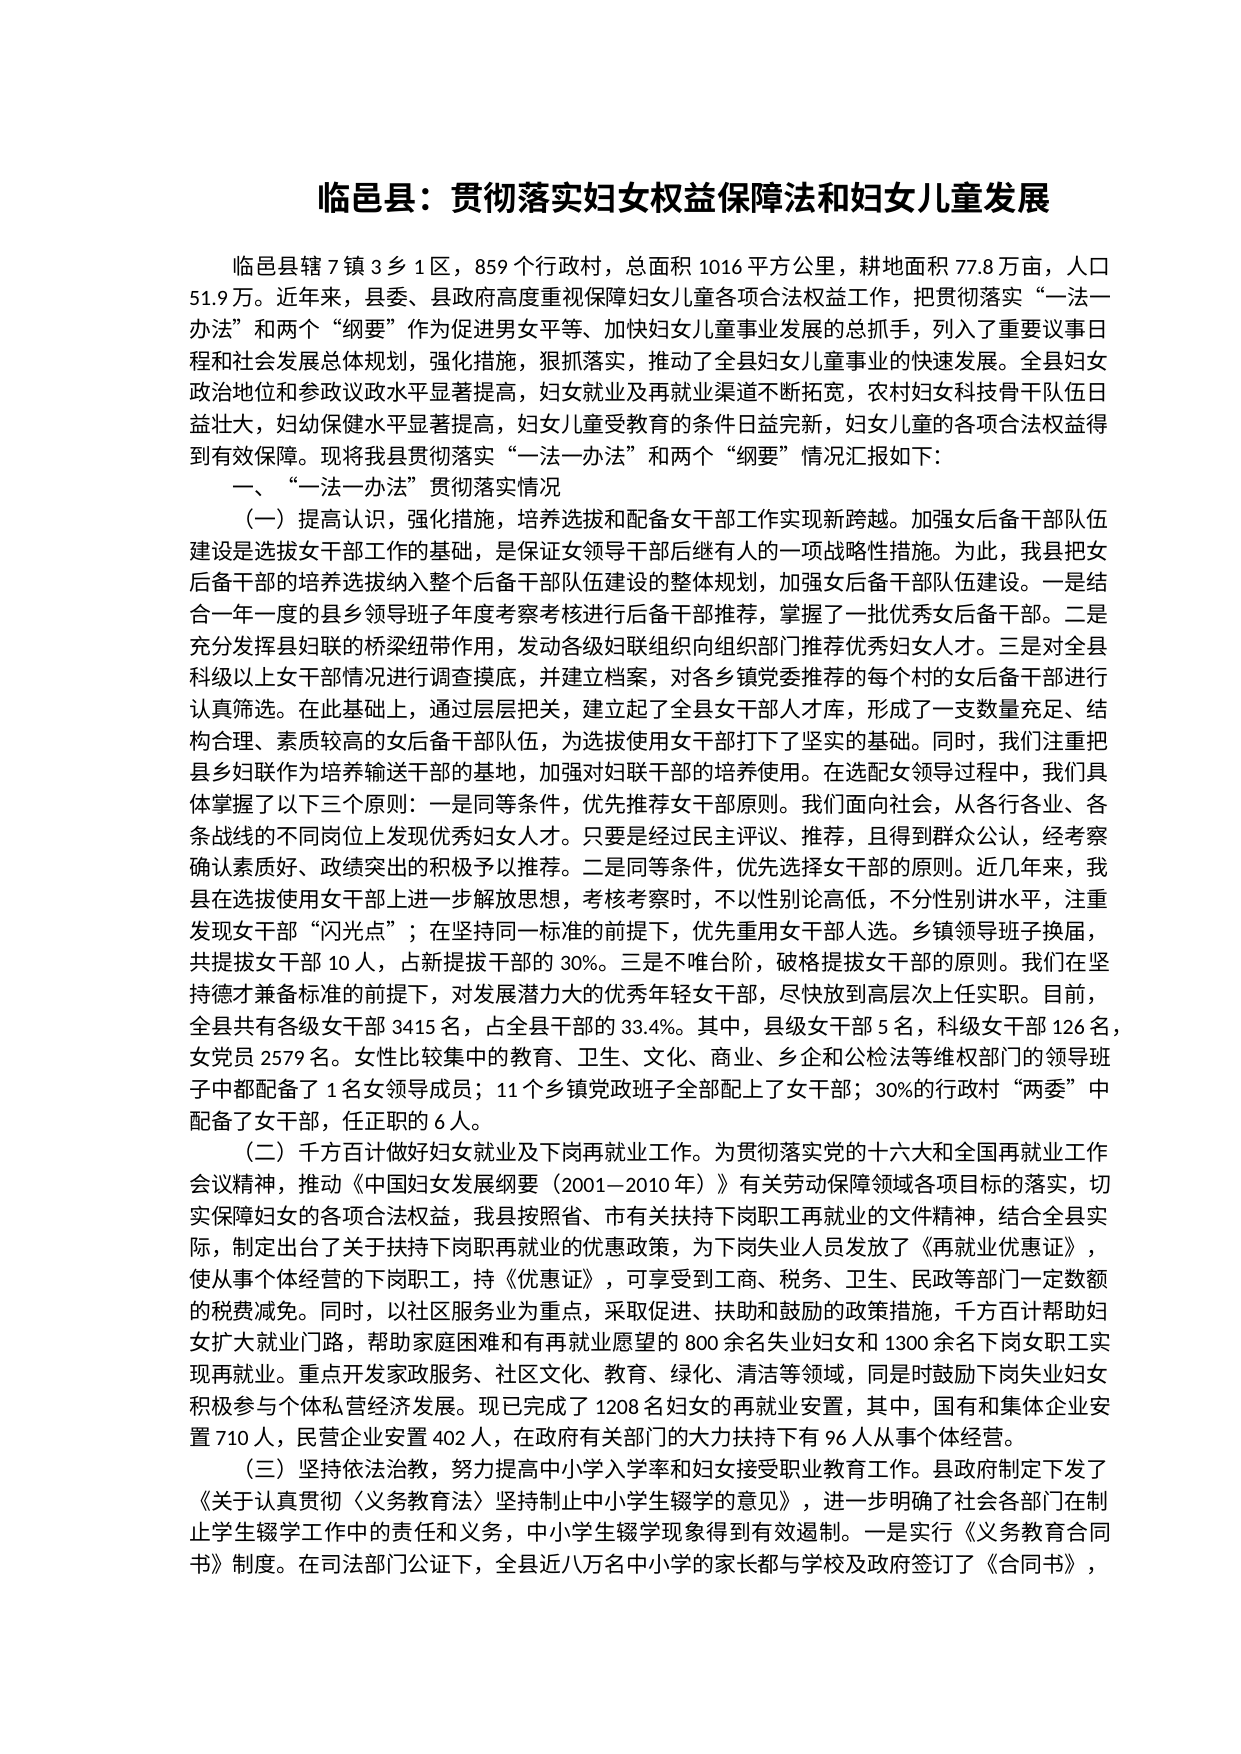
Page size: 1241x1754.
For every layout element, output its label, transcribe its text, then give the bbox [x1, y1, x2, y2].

text （一）提高认识，强化措施，培养选拔和配备女干部工作实现新跨越。加强女后备干部队伍建设是选拔女干部工作的基础，是保证女领导干部后继有人的一项战略性措施。为此，我县把女后备干部的培养选拔纳入整个后备干部队伍建设的整体规划，加强女后备干部队伍建设。一是结合一年一度的县乡领导班子年度考察考核进行后备干部推荐，掌握了一批优秀女后备干部。二是充分发挥县妇联的桥梁纽带作用，发动各级妇联组织向组织部门推荐优秀妇女人才。三是对全县科级以上女干部情况进行调查摸底，并建立档案，对各乡镇党委推荐的每个村的女后备干部进行认真筛选。在此基础上，通过层层把关，建立起了全县女干部人才库，形成了一支数量充足、结构合理、素质较高的女后备干部队伍，为选拔使用女干部打下了坚实的基础。同时，我们注重把县乡妇联作为培养输送干部的基地，加强对妇联干部的培养使用。在选配女领导过程中，我们具体掌握了以下三个原则：一是同等条件，优先推荐女干部原则。我们面向社会，从各行各业、各条战线的不同岗位上发现优秀妇女人才。只要是经过民主评议、推荐，且得到群众公认，经考察确认素质好、政绩突出的积极予以推荐。二是同等条件，优先选择女干部的原则。近几年来，我县在选拔使用女干部上进一步解放思想，考核考察时，不以性别论高低，不分性别讲水平，注重发现女干部“闪光点”；在坚持同一标准的前提下，优先重用女干部人选。乡镇领导班子换届，共提拔女干部10人，占新提拔干部的30%。三是不唯台阶，破格提拔女干部的原则。我们在坚持德才兼备标准的前提下，对发展潜力大的优秀年轻女干部，尽快放到高层次上任实职。目前，全县共有各级女干部3415名，占全县干部的33.4%。其中，县级女干部5名，科级女干部126名，女党员2579名。女性比较集中的教育、卫生、文化、商业、乡企和公检法等维权部门的领导班子中都配备了1名女领导成员；11个乡镇党政班子全部配上了女干部；30%的行政村“两委”中配备了女干部，任正职的6人。 [189, 502, 1111, 1135]
text 临邑县辖7镇3乡1区，859个行政村，总面积1016平方公里，耕地面积77.8万亩，人口51.9万。近年来，县委、县政府高度重视保障妇女儿童各项合法权益工作，把贯彻落实“一法一办法”和两个“纲要”作为促进男女平等、加快妇女儿童事业发展的总抓手，列入了重要议事日程和社会发展总体规划，强化措施，狠抓落实，推动了全县妇女儿童事业的快速发展。全县妇女政治地位和参政议政水平显著提高，妇女就业及再就业渠道不断拓宽，农村妇女科技骨干队伍日益壮大，妇幼保健水平显著提高，妇女儿童受教育的条件日益完新，妇女儿童的各项合法权益得到有效保障。现将我县贯彻落实“一法一办法”和两个“纲要”情况汇报如下： [189, 249, 1111, 470]
subtitle 临邑县：贯彻落实妇女权益保障法和妇女儿童发展 [189, 171, 1111, 219]
text （二）千方百计做好妇女就业及下岗再就业工作。为贯彻落实党的十六大和全国再就业工作会议精神，推动《中国妇女发展纲要（2001—2010年）》有关劳动保障领域各项目标的落实，切实保障妇女的各项合法权益，我县按照省、市有关扶持下岗职工再就业的文件精神，结合全县实际，制定出台了关于扶持下岗职再就业的优惠政策，为下岗失业人员发放了《再就业优惠证》，使从事个体经营的下岗职工，持《优惠证》，可享受到工商、税务、卫生、民政等部门一定数额的税费减免。同时，以社区服务业为重点，采取促进、扶助和鼓励的政策措施，千方百计帮助妇女扩大就业门路，帮助家庭困难和有再就业愿望的800余名失业妇女和1300余名下岗女职工实现再就业。重点开发家政服务、社区文化、教育、绿化、清洁等领域，同是时鼓励下岗失业妇女积极参与个体私营经济发展。现已完成了1208名妇女的再就业安置，其中，国有和集体企业安置710人，民营企业安置402人，在政府有关部门的大力扶持下有96人从事个体经营。 [189, 1135, 1111, 1452]
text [189, 1452, 1111, 1579]
text 一、“一法一办法”贯彻落实情况 [189, 470, 1111, 502]
